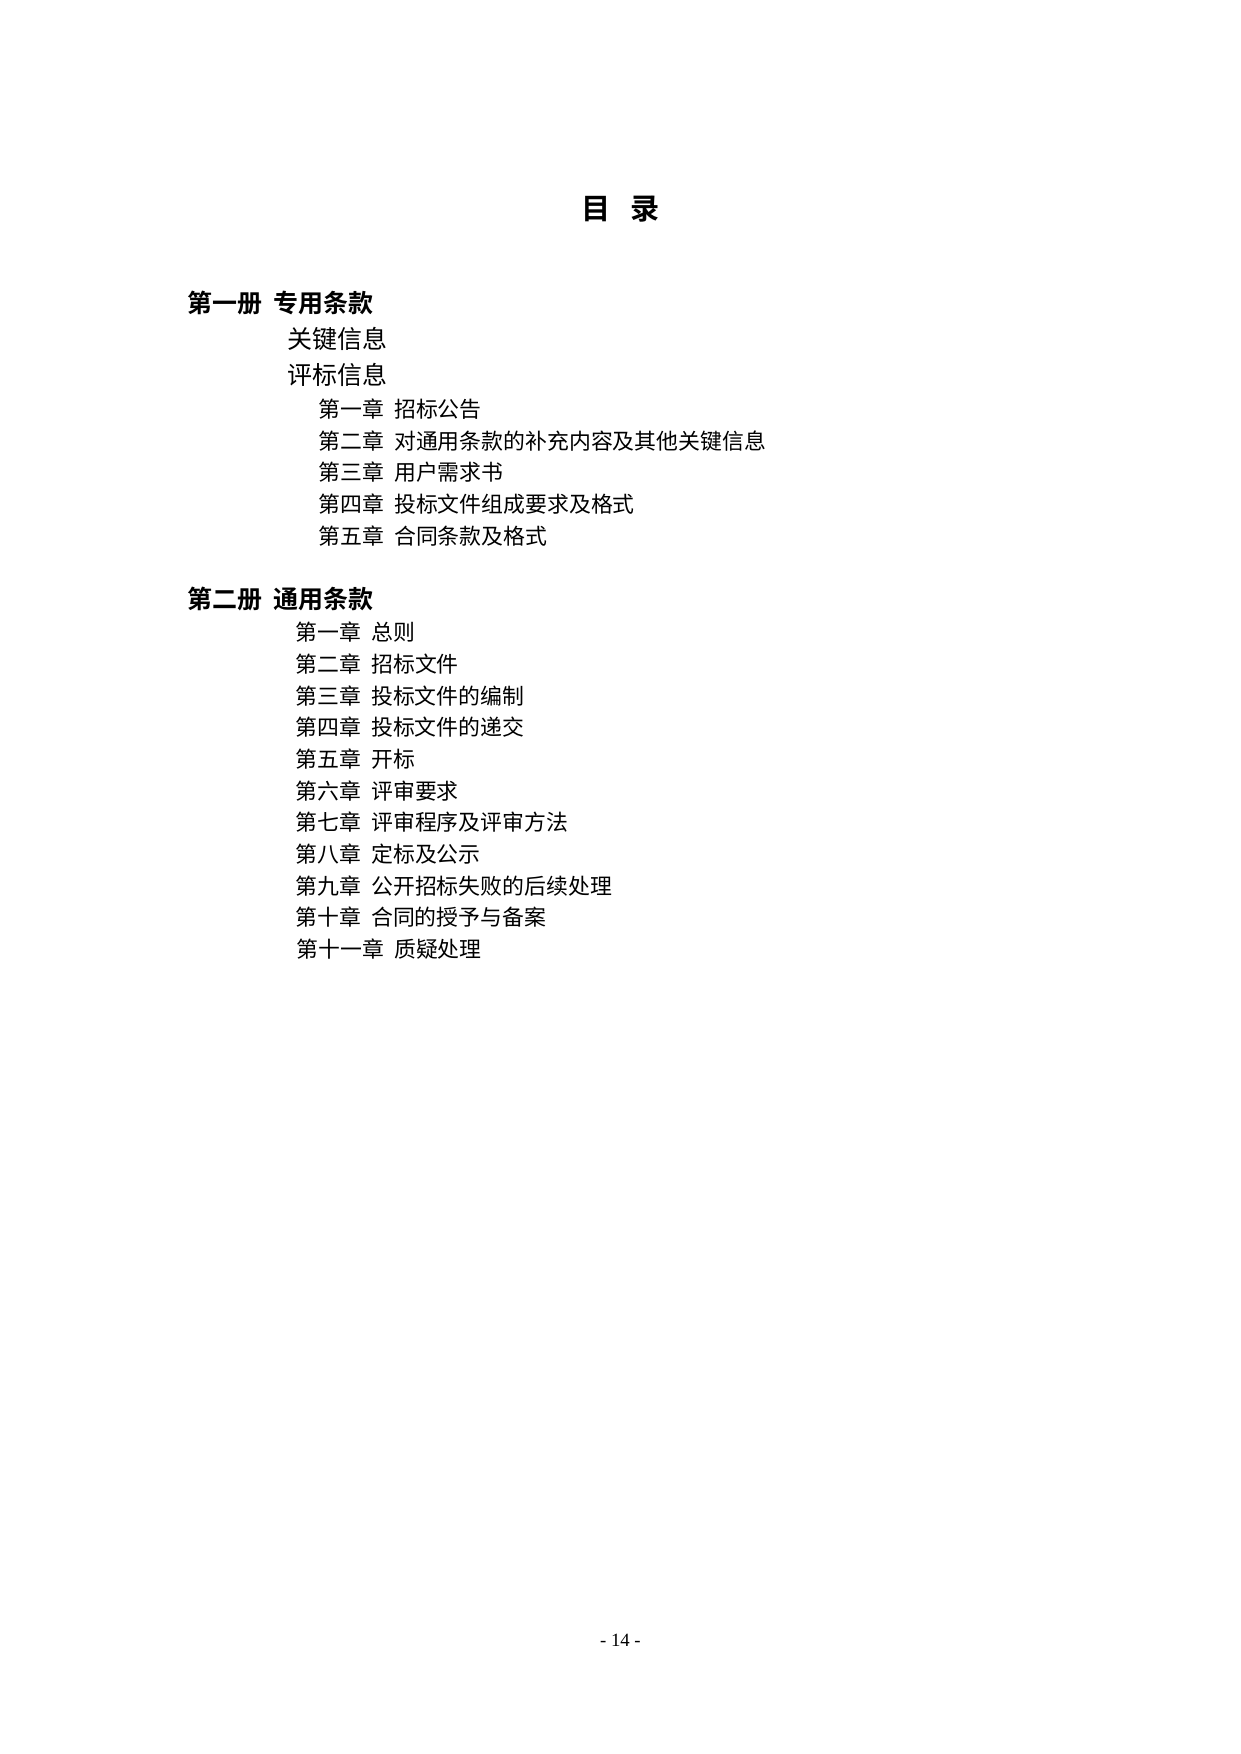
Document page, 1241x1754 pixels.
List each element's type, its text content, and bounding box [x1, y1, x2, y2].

text 关键信息 [187, 319, 1053, 356]
text 第二章 招标文件 [253, 647, 1053, 679]
text 第十章 合同的授予与备案 [253, 900, 1053, 932]
text 第一册 专用条款 [187, 283, 1053, 319]
text 第七章 评审程序及评审方法 [253, 805, 1053, 837]
text 第二章 对通用条款的补充内容及其他关键信息 [253, 424, 1053, 455]
text 第三章 用户需求书 [253, 455, 1053, 487]
text 第五章 合同条款及格式 [253, 519, 1053, 550]
text 第一章 总则 [253, 615, 1053, 647]
text 第六章 评审要求 [253, 774, 1053, 805]
text 评标信息 [187, 356, 1053, 392]
text 第三章 投标文件的编制 [253, 679, 1053, 710]
text 第八章 定标及公示 [253, 837, 1053, 869]
text 第十一章 质疑处理 [187, 932, 1053, 964]
text 第四章 投标文件组成要求及格式 [253, 487, 1053, 519]
text 第一章 招标公告 [253, 392, 1053, 424]
text 第五章 开标 [253, 742, 1053, 774]
text 第四章 投标文件的递交 [253, 710, 1053, 742]
text 第二册 通用条款 [187, 579, 1053, 615]
text 第九章 公开招标失败的后续处理 [253, 869, 1053, 900]
subtitle 目 录 [187, 185, 1053, 228]
